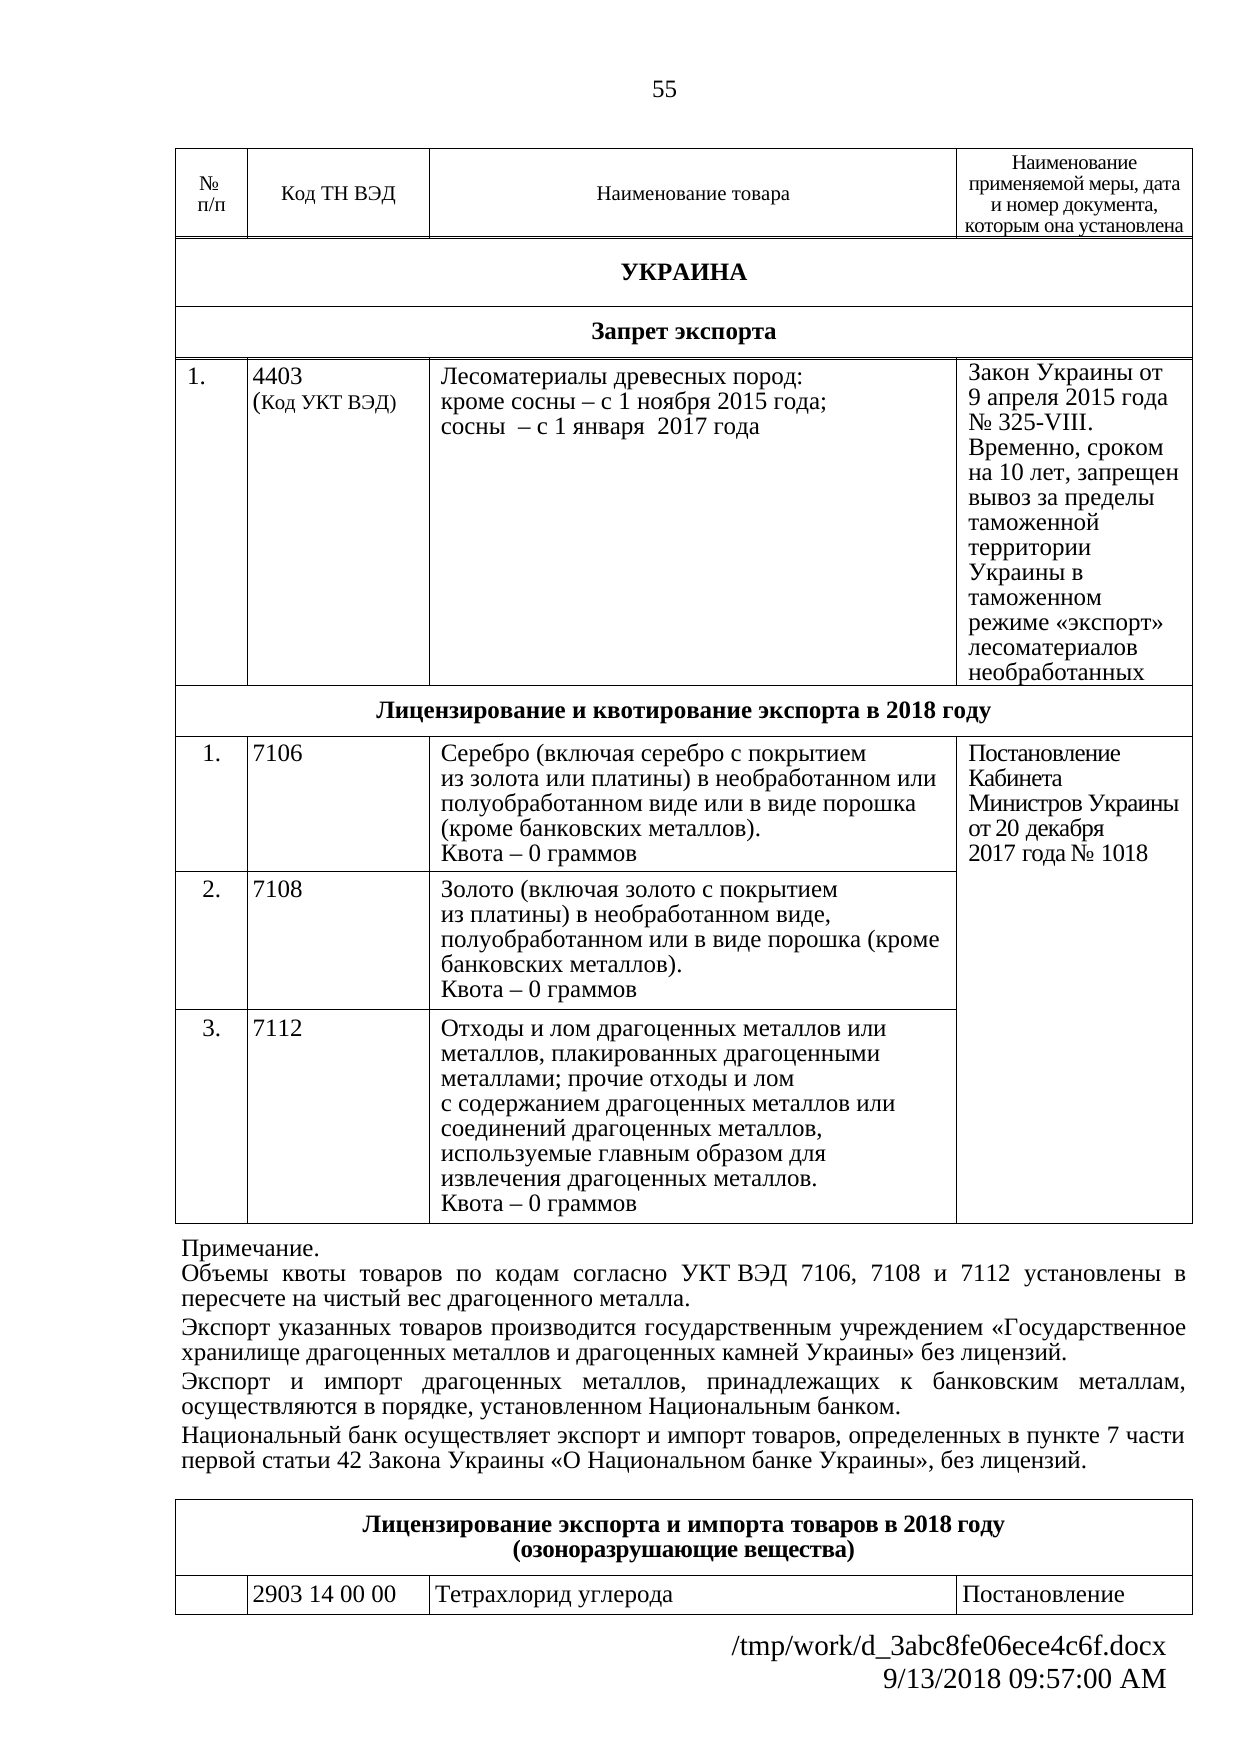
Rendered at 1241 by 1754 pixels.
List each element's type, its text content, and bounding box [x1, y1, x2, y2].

table_cell 2903 14 00 00 [248, 1576, 429, 1614]
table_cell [957, 1576, 1192, 1614]
table_cell 1. [176, 737, 247, 871]
table_cell Золото (включая золото с покрытием из платины) в необработанном виде, полуобработанном или в виде порошка (кроме банковских металлов). Квота – [430, 872, 956, 1009]
table_cell Украина [176, 239, 1192, 306]
table_cell Закон Украины от 9 апреля 2015 года № 325-VIII. Временно, сроком на 10 лет, запрещен вывоз за пределы таможенной территории Украины в таможенном режиме «экспорт» лесоматериалов необработанных [957, 360, 1192, 685]
table_cell Отходы и лом драгоценных металлов или металлов, плакированных драгоценными металлами; прочие отходы и лом с содержанием драгоценных металлов или соединений драгоценных металлов, используемые главным образом для извлечения драгоценных металлов. Квота – [430, 1010, 956, 1223]
table_header Наименование применяемой меры, дата и номер документа, которым она установлена [957, 149, 1192, 236]
table_header Наименование товара [430, 149, 956, 236]
table_cell 2. [176, 872, 247, 1009]
table_cell 7112 [248, 1010, 429, 1223]
table_header № п/п [176, 149, 247, 236]
table_cell Запрет экспорта [176, 307, 1192, 357]
table_cell 7108 [248, 872, 429, 1009]
table_cell Тетрахлорид углерода [430, 1576, 956, 1614]
table_cell 1. [176, 360, 247, 685]
table_cell 7106 [248, 737, 429, 871]
table_cell Серебро (включая серебро с покрытием из золота или платины) в необработанном или полуобработанном виде или в виде порошка (кроме банковских металлов). Квота – [430, 737, 956, 871]
table_cell Лесоматериалы древесных пород: кроме сосны – с 1 ноября 2015 года; сосны – с 1 января 2017 года [430, 360, 956, 685]
table_cell Лицензирование экспорта и импорта товаров в 2018 году (озоноразрушающие вещества) [176, 1500, 1192, 1575]
table_cell [176, 1576, 247, 1614]
table_cell Постановление Кабинета Министров Украины от 20 декабря 2017 года № 1018 [957, 737, 1192, 1223]
table_cell 4403 (Код УКТ ВЭД) [248, 360, 429, 685]
table_header Код ТН ВЭД [248, 149, 429, 236]
table_cell 3. [176, 1010, 247, 1223]
table_cell Лицензирование и квотирование экспорта в 2018 году [176, 686, 1192, 736]
table_cell Примечание. Объемы квоты товаров по кодам согласно УКТ ВЭД 7106, 7108 и 7112 установлены в пересчете на чистый вес драгоценного металла. Экспорт указанных товаров производится государственным учреждением «Государственное хранилище драгоценных металлов и драгоценных камней Украины» без лицензий. Экспорт и импорт драгоценных металлов, принадлежащих к банковским металлам, осуществляются в порядке, установленном Национальным банком. Национальный банк осуществляет экспорт и импорт товаров, определенных в пункте 7 части первой статьи 42 Закона Украины «О Национальном банке Украины», без лицензий. [176, 1224, 1192, 1499]
